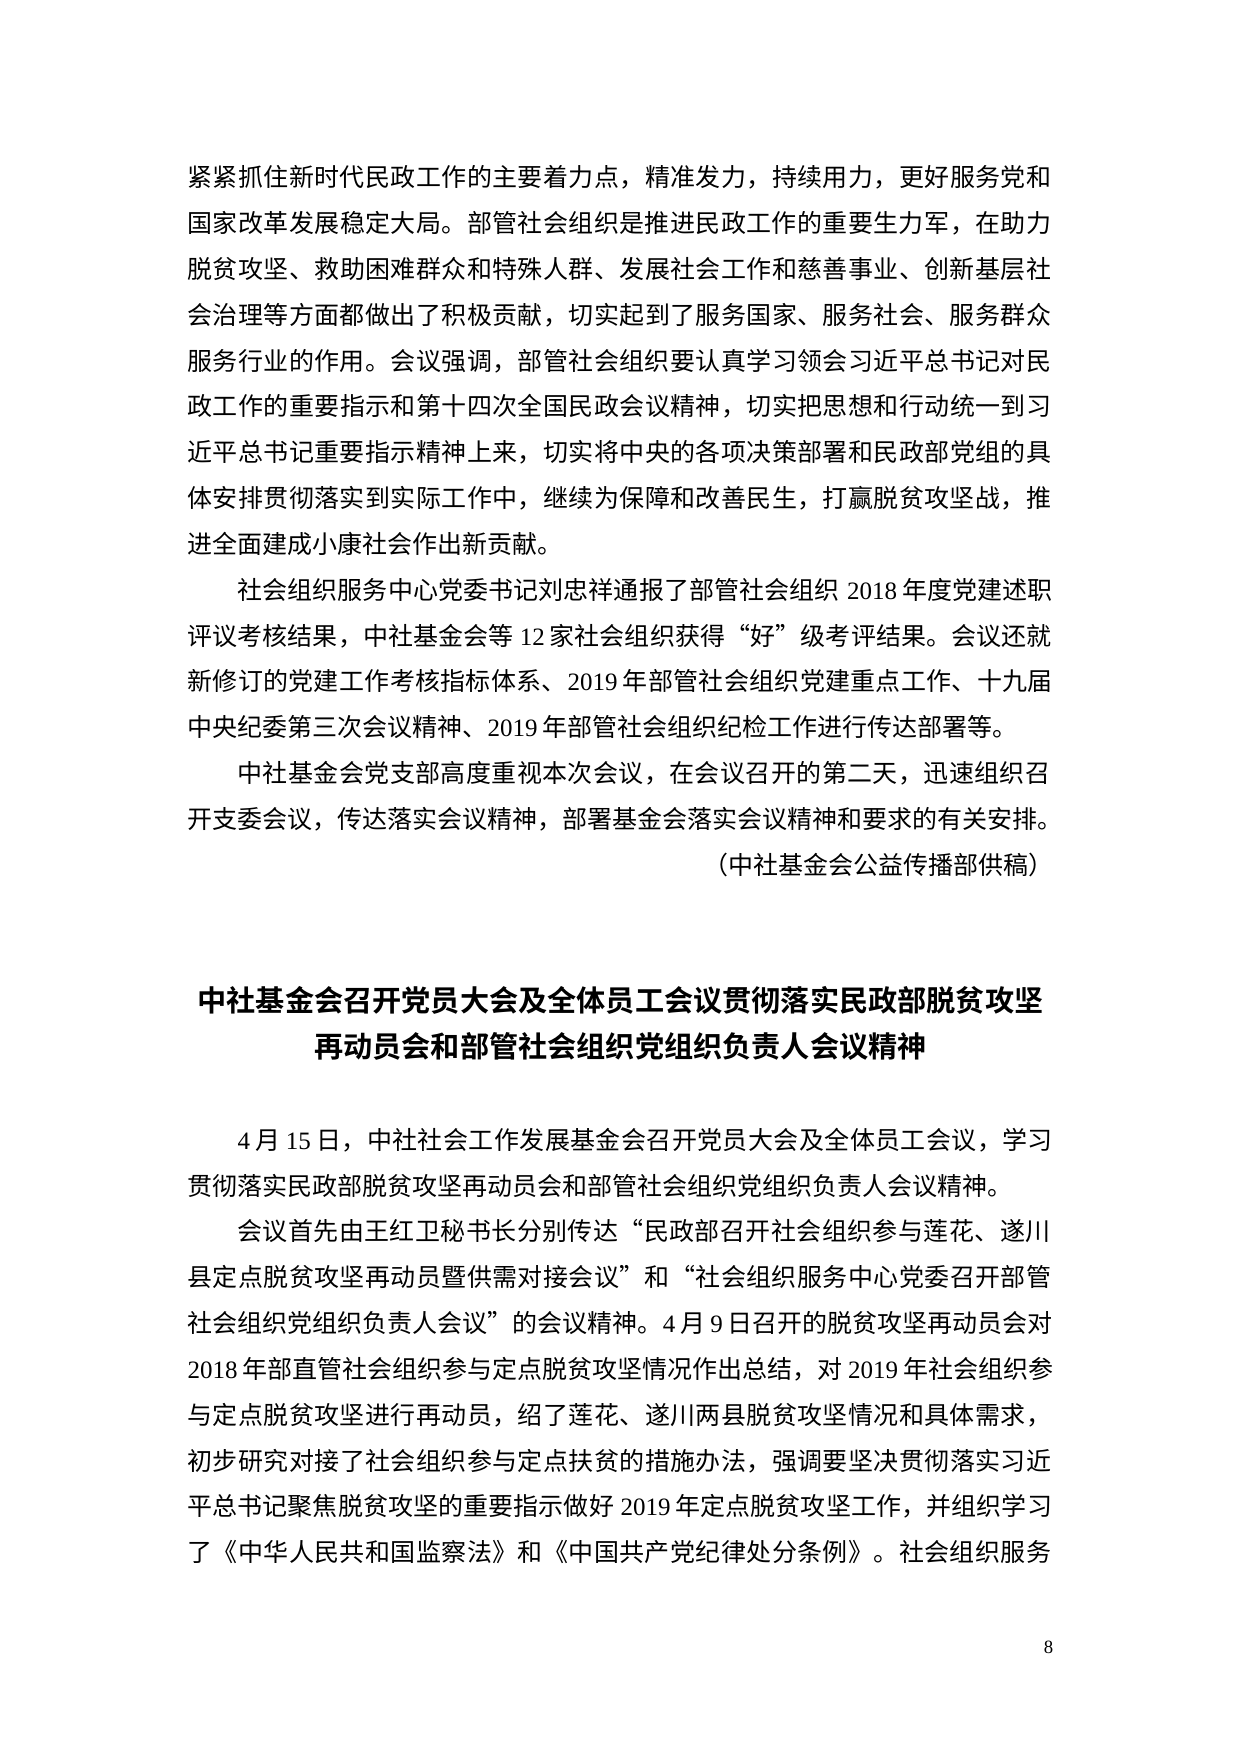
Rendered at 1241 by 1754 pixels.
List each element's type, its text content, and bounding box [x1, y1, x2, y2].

text 4月15日，中社社会工作发展基金会召开党员大会及全体员工会议，学习贯彻落实民政部脱贫攻坚再动员会和部管社会组织党组织负责人会议精神。 [187, 1112, 1053, 1204]
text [187, 150, 1053, 562]
text 中社基金会召开党员大会及全体员工会议贯彻落实民政部脱贫攻坚再动员会和部管社会组织党组织负责人会议精神 [187, 975, 1053, 1067]
text 社会组织服务中心党委书记刘忠祥通报了部管社会组织2018年度党建述职评议考核结果，中社基金会等12家社会组织获得“好”级考评结果。会议还就新修订的党建工作考核指标体系、2019年部管社会组织党建重点工作、十九届中央纪委第三次会议精神、2019年部管社会组织纪检工作进行传达部署等。 [187, 562, 1053, 746]
text （中社基金会公益传播部供稿） [187, 837, 1053, 883]
text 中社基金会党支部高度重视本次会议，在会议召开的第二天，迅速组织召开支委会议，传达落实会议精神，部署基金会落实会议精神和要求的有关安排。 [187, 746, 1053, 837]
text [187, 1204, 1053, 1571]
